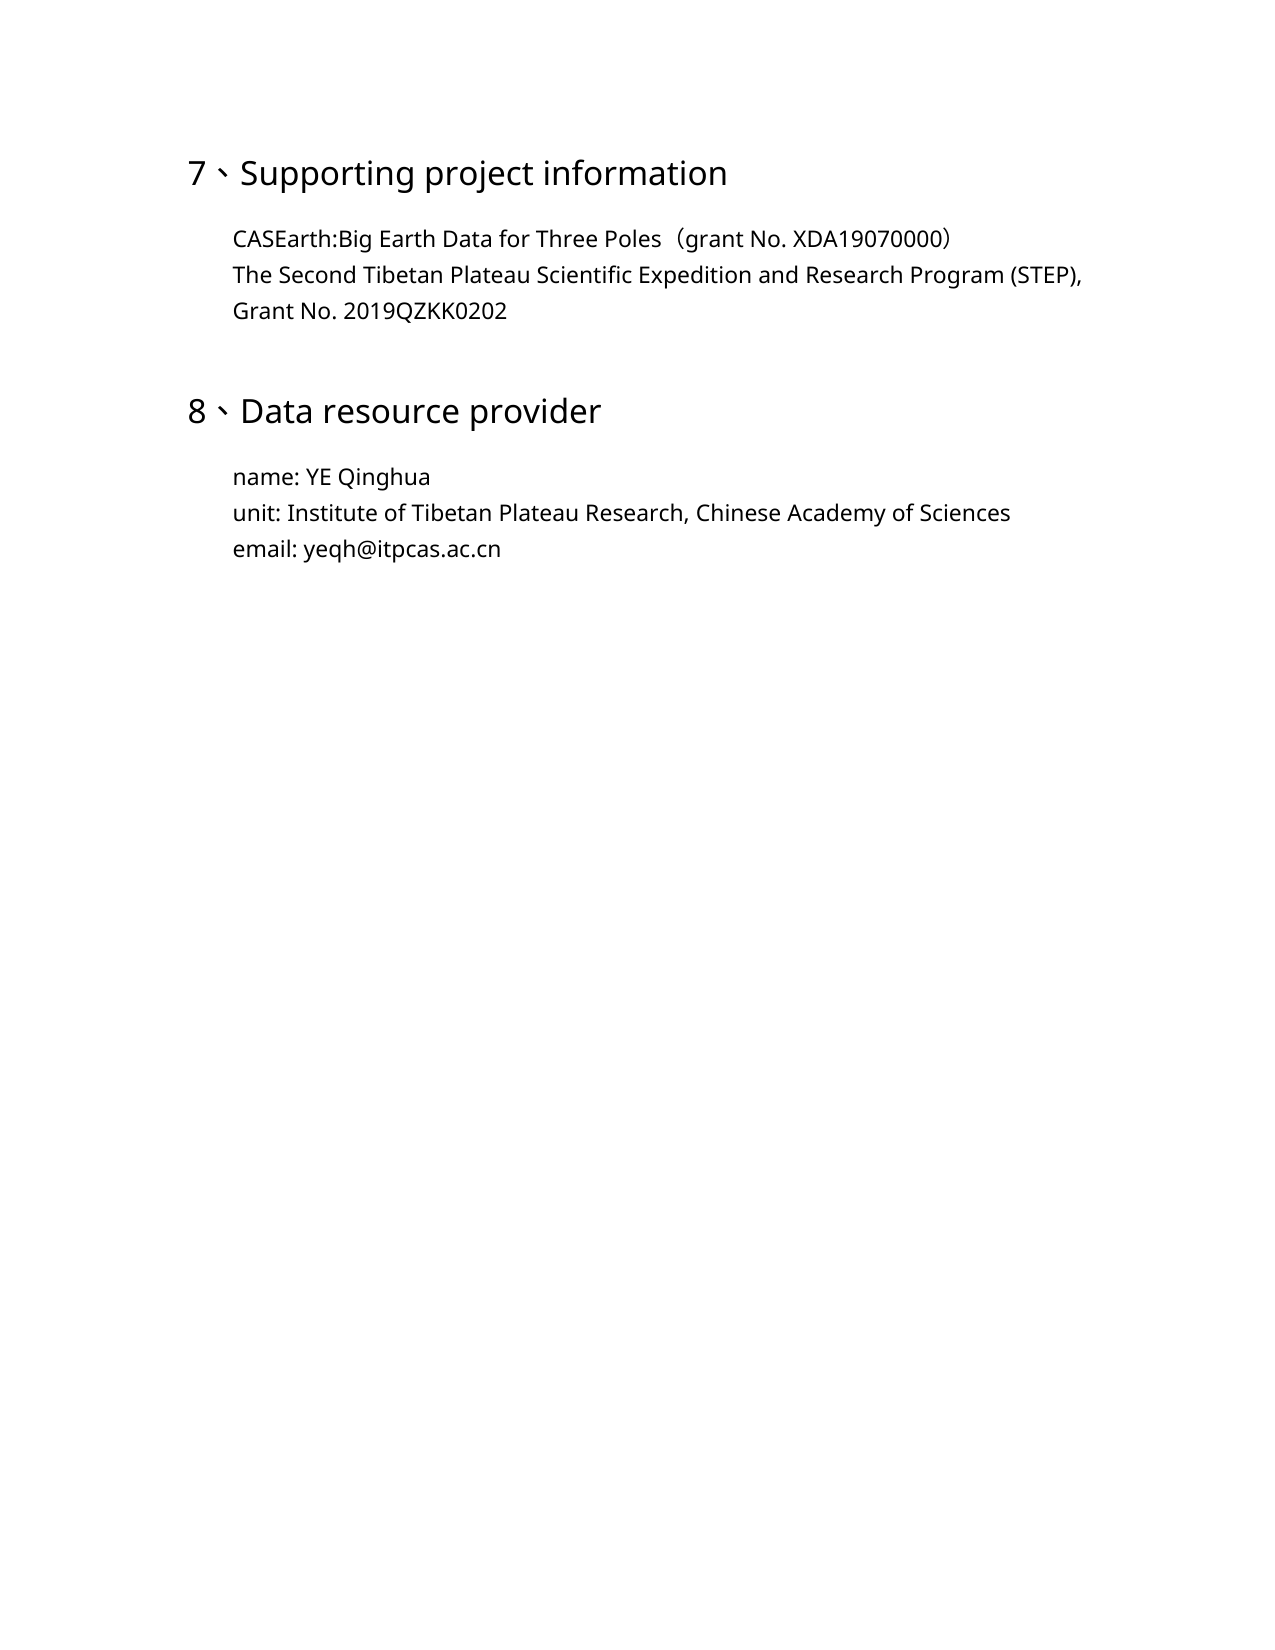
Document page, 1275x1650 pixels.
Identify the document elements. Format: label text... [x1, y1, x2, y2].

text CASEarth:Big Earth Data for Three Poles（grant No. XDA19070000） The Second Tibetan Plateau Scientific Expedition and Research Program (STEP), Grant No. 2019QZKK0202 [232, 223, 1087, 362]
text 7、Supporting project information [187, 150, 1087, 195]
text 8、Data resource provider [187, 388, 1087, 433]
text name: YE Qinghua unit: Institute of Tibetan Plateau Research, Chinese Academy of Sciences email: yeqh@itpcas.ac.cn [232, 461, 1087, 636]
